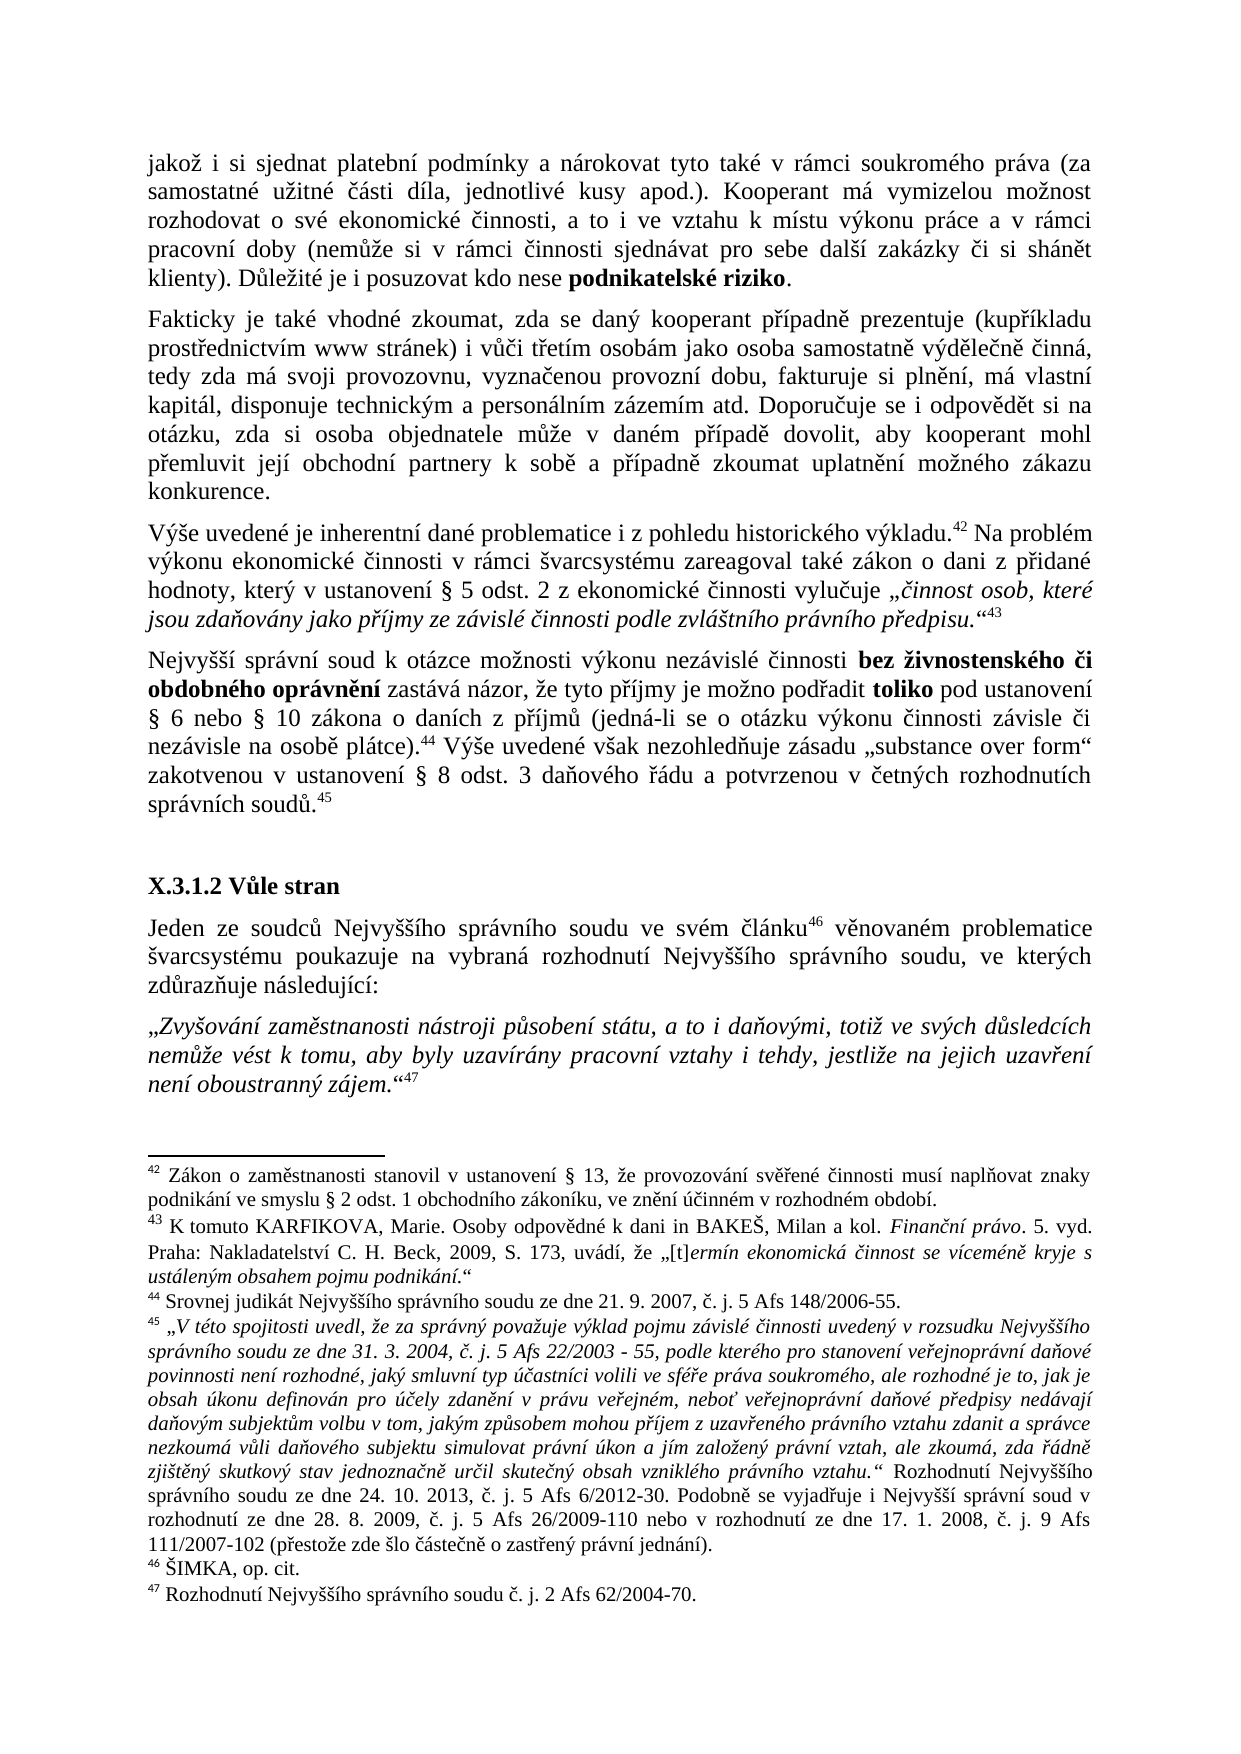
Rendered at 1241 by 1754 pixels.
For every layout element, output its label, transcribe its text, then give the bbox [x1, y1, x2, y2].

text Jeden ze soudců Nejvyššího správního soudu ve svém článku věnovaném problematice švarcsystému poukazuje na vybraná rozhodnutí Nejvyššího správního soudu, ve kterých zdůrazňuje následující: [148, 913, 1093, 999]
text Výše uvedené je inherentní dané problematice i z pohledu historického výkladu. Na problém výkonu ekonomické činnosti v rámci švarcsystému zareagoval také zákon o dani z přidané hodnoty, který v ustanovení § 5 odst. 2 z ekonomické činnosti vylučuje „činnost osob, které jsou zdaňovány jako příjmy ze závislé činnosti podle zvláštního právního předpisu.“ [148, 518, 1093, 633]
text X.3.1.2 Vůle stran [148, 871, 1093, 900]
text K přesnějšímu vymezení závislosti je možno použít i negativního kritéria výkonu činnosti nikoliv nezávisle. V tomto ohledu je podstatné zkoumat, jak se jevil kooperant osobě objednatele ve fázi sjednání, vzniku a dalšího pokračování právního vztahu; zda byl vhodný kooperant nalezen na základě výběrového řízení, prostřednictvím nabídky (reklamy) kooperanta; zda osoba objednatele v rámci spolupráce vyhledávala pro svou další činnost jiné kooperanty atd. Nesamostatný výkon práce se dále váže na nemožnost určit si dobu výkonu činnosti, vybrat si místo tohoto výkonu či určit si způsob, jakým je výkon činnosti prováděn, jakož i si sjednat platební podmínky a nárokovat tyto také v rámci soukromého práva (za samostatné užitné části díla, jednotlivé kusy apod.). Kooperant má vymizelou možnost rozhodovat o své ekonomické činnosti, a to i ve vztahu k místu výkonu práce a v rámci pracovní doby (nemůže si v rámci činnosti sjednávat pro sebe další zakázky či si shánět klienty). Důležité je i posuzovat kdo nese podnikatelské riziko. [148, 148, 1093, 291]
text Fakticky je také vhodné zkoumat, zda se daný kooperant případně prezentuje (kupříkladu prostřednictvím www stránek) i vůči třetím osobám jako osoba samostatně výdělečně činná, tedy zda má svoji provozovnu, vyznačenou provozní dobu, fakturuje si plnění, má vlastní kapitál, disponuje technickým a personálním zázemím atd. Doporučuje se i odpovědět si na otázku, zda si osoba objednatele může v daném případě dovolit, aby kooperant mohl přemluvit její obchodní partnery k sobě a případně zkoumat uplatnění možného zákazu konkurence. [148, 304, 1093, 505]
text „Zvyšování zaměstnanosti nástroji působení státu, a to i daňovými, totiž ve svých důsledcích nemůže vést k tomu, aby byly uzavírány pracovní vztahy i tehdy, jestliže na jejich uzavření není oboustranný zájem.“ [148, 1011, 1093, 1098]
text Nejvyšší správní soud k otázce možnosti výkonu nezávislé činnosti bez živnostenského či obdobného oprávnění zastává názor, že tyto příjmy je možno podřadit toliko pod ustanovení § 6 nebo § 10 zákona o daních z příjmů (jedná-li se o otázku výkonu činnosti závisle či nezávisle na osobě plátce). Výše uvedené však nezohledňuje zásadu „substance over form“ zakotvenou v ustanovení § 8 odst. 3 daňového řádu a potvrzenou v četných rozhodnutích správních soudů. [148, 645, 1093, 818]
